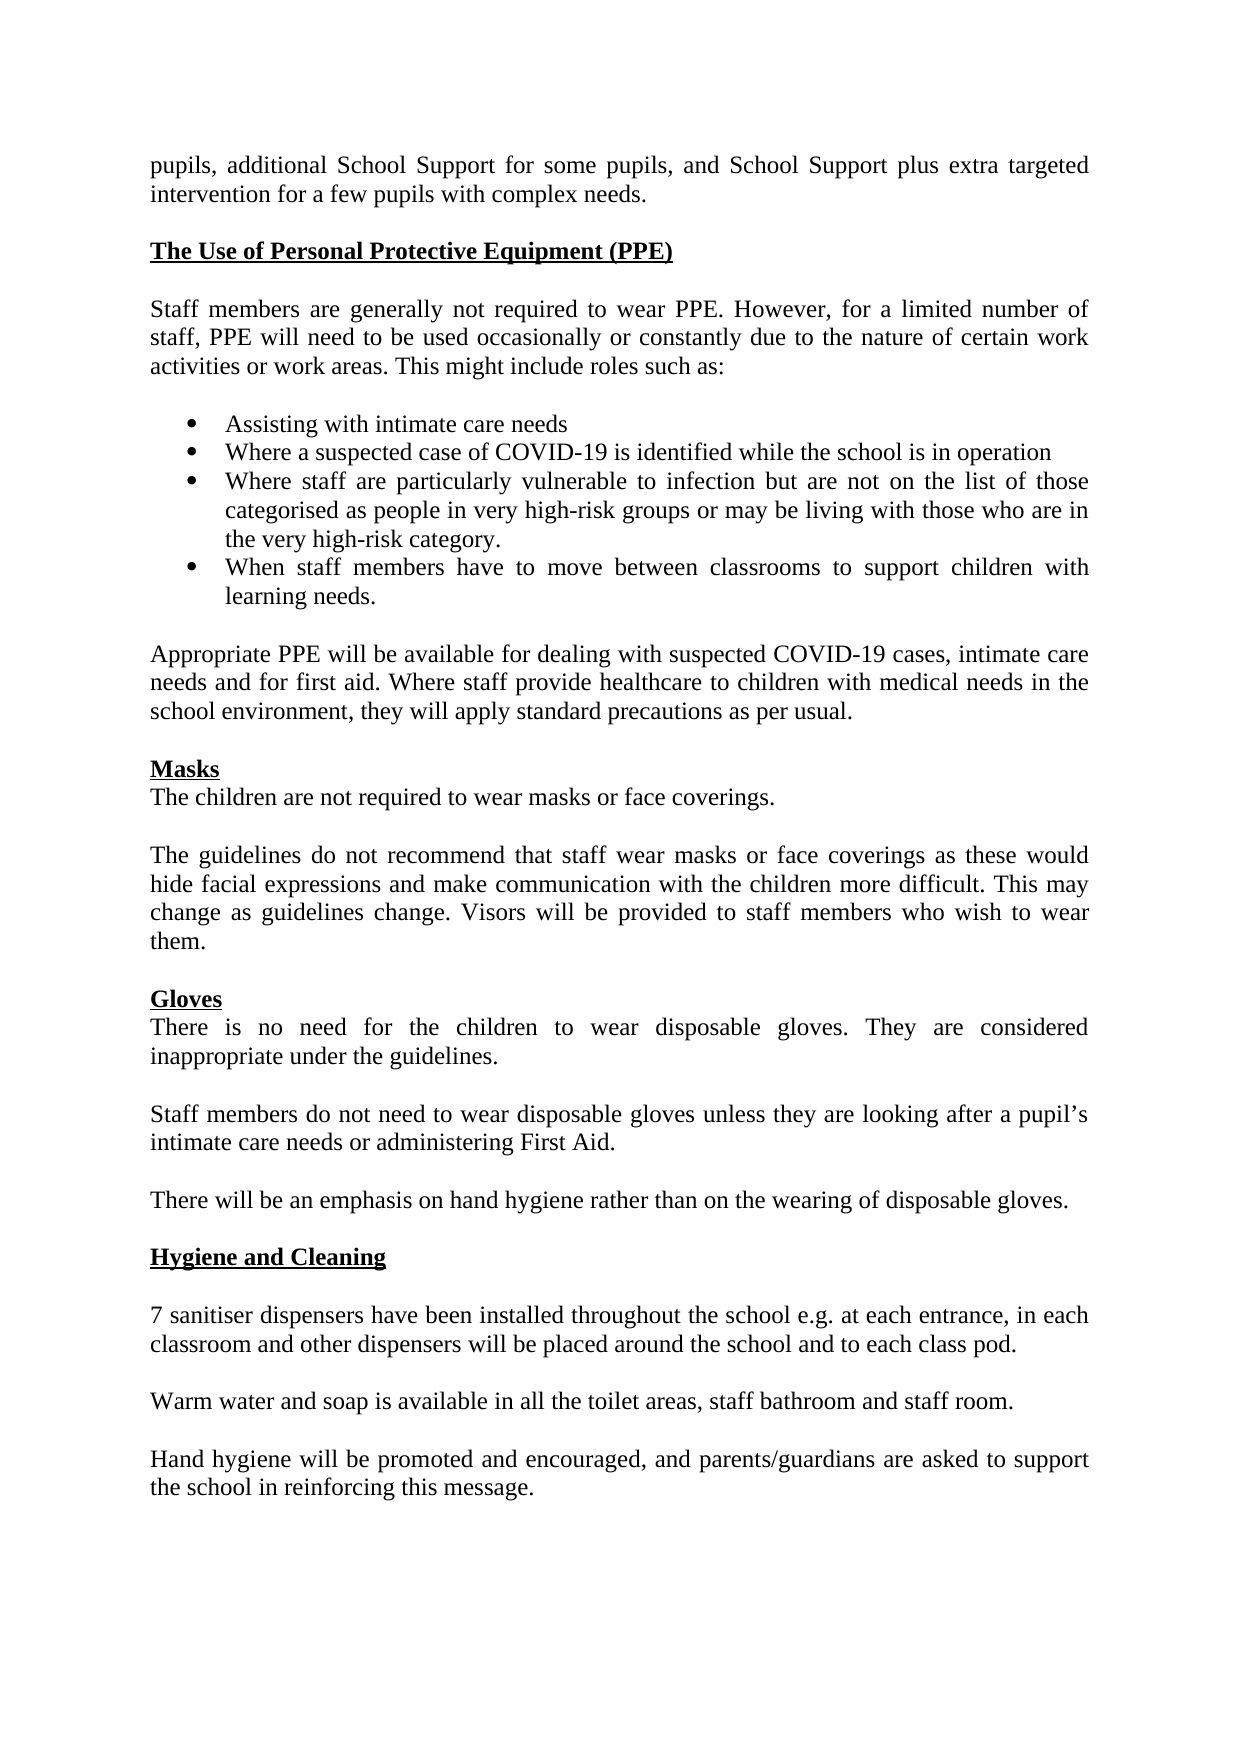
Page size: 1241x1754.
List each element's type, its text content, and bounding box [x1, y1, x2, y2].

text There is no need for the children to wear disposable gloves. They are considered inappropriate under the guidelines. [150, 1012, 1090, 1070]
text Staff members are generally not required to wear PPE. However, for a limited number of staff, PPE will need to be used occasionally or constantly due to the nature of certain work activities or work areas. This might include roles such as: [150, 294, 1090, 380]
list Where a suspected case of COVID-19 is identified while the school is in operation [187, 437, 1090, 466]
list When staff members have to move between classrooms to support children with learning needs. [187, 552, 1090, 610]
text Staff members do not need to wear disposable gloves unless they are looking after a pupil’s intimate care needs or administering First Aid. [150, 1099, 1090, 1156]
text Warm water and soap is available in all the toilet areas, staff bathroom and staff room. [150, 1386, 1090, 1415]
text There will be an emphasis on hand hygiene rather than on the wearing of disposable gloves. [150, 1185, 1090, 1214]
text Hygiene and Cleaning [150, 1242, 1090, 1271]
text Appropriate PPE will be available for dealing with suspected COVID-19 cases, intimate care needs and for first aid. Where staff provide healthcare to children with medical needs in the school environment, they will apply standard precautions as per usual. [150, 639, 1090, 725]
text The Use of Personal Protective Equipment (PPE) [150, 236, 1090, 265]
text Masks [150, 754, 1090, 782]
list Where staff are particularly vulnerable to infection but are not on the list of those categorised as people in very high-risk groups or may be living with those who are in the very high-risk category. [187, 466, 1090, 552]
list Assisting with intimate care needs [187, 409, 1090, 437]
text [150, 150, 1090, 207]
text Gloves [150, 984, 1090, 1012]
text 7 sanitiser dispensers have been installed throughout the school e.g. at each entrance, in each classroom and other dispensers will be placed around the school and to each class pod. [150, 1300, 1090, 1357]
text Hand hygiene will be promoted and encouraged, and parents/guardians are asked to support the school in reinforcing this message. [150, 1444, 1090, 1501]
text The children are not required to wear masks or face coverings. [150, 782, 1090, 811]
text The guidelines do not recommend that staff wear masks or face coverings as these would hide facial expressions and make communication with the children more difficult. This may change as guidelines change. Visors will be provided to staff members who wish to wear them. [150, 840, 1090, 955]
